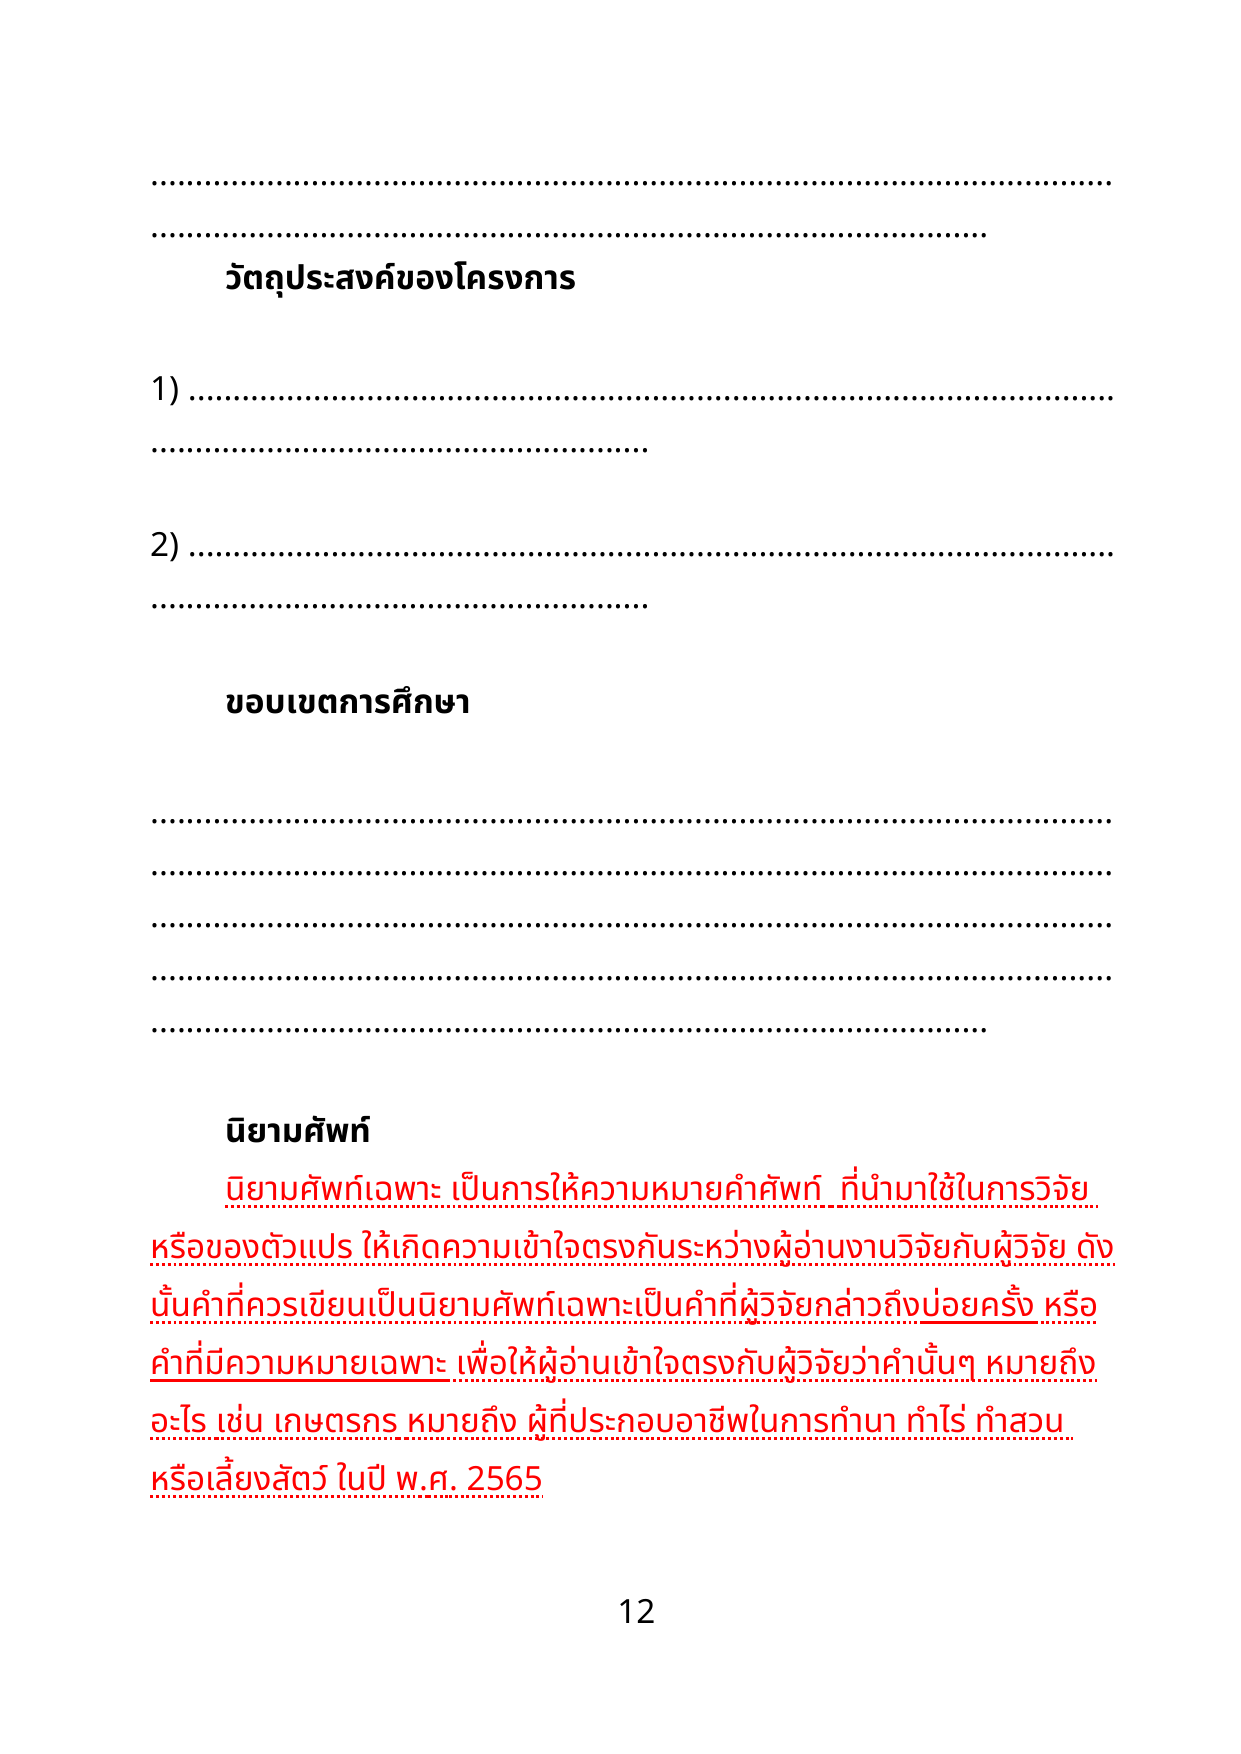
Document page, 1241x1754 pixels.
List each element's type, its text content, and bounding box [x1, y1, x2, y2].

text นิยามศัพท์ [150, 1107, 1122, 1158]
text ขอบเขตการศึกษา [150, 678, 1122, 728]
text 2) ................................................................................................................................................................ [150, 469, 1122, 619]
text วัตถุประสงค์ของโครงการ [150, 254, 1122, 305]
text นิยามศัพท์เฉพาะ เป็นการให้ความหมายคำศัพท์ ที่นำมาใช้ในการวิจัย หรือของตัวแปร ให้เกิดความเข้าใจตรงกันระหว่างผู้อ่านงานวิจัยกับผู้วิจัย ดังนั้นคำที่ควรเขียนเป็นนิยามศัพท์เฉพาะเป็นคำที่ผู้วิจัยกล่าวถึงบ่อยครั้ง หรือคำที่มีความหมายเฉพาะ เพื่อให้ผู้อ่านเข้าใจตรงกับผู้วิจัยว่าคำนั้นๆ หมายถึงอะไร เช่น เกษตรกร หมายถึง ผู้ที่ประกอบอาชีพในการทำนา ทำไร่ ทำสวน หรือเลี้ยงสัตว์ ในปี พ.ศ. 2565 [150, 1165, 1122, 1505]
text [150, 150, 1122, 248]
text 1) ................................................................................................................................................................ [150, 312, 1122, 462]
